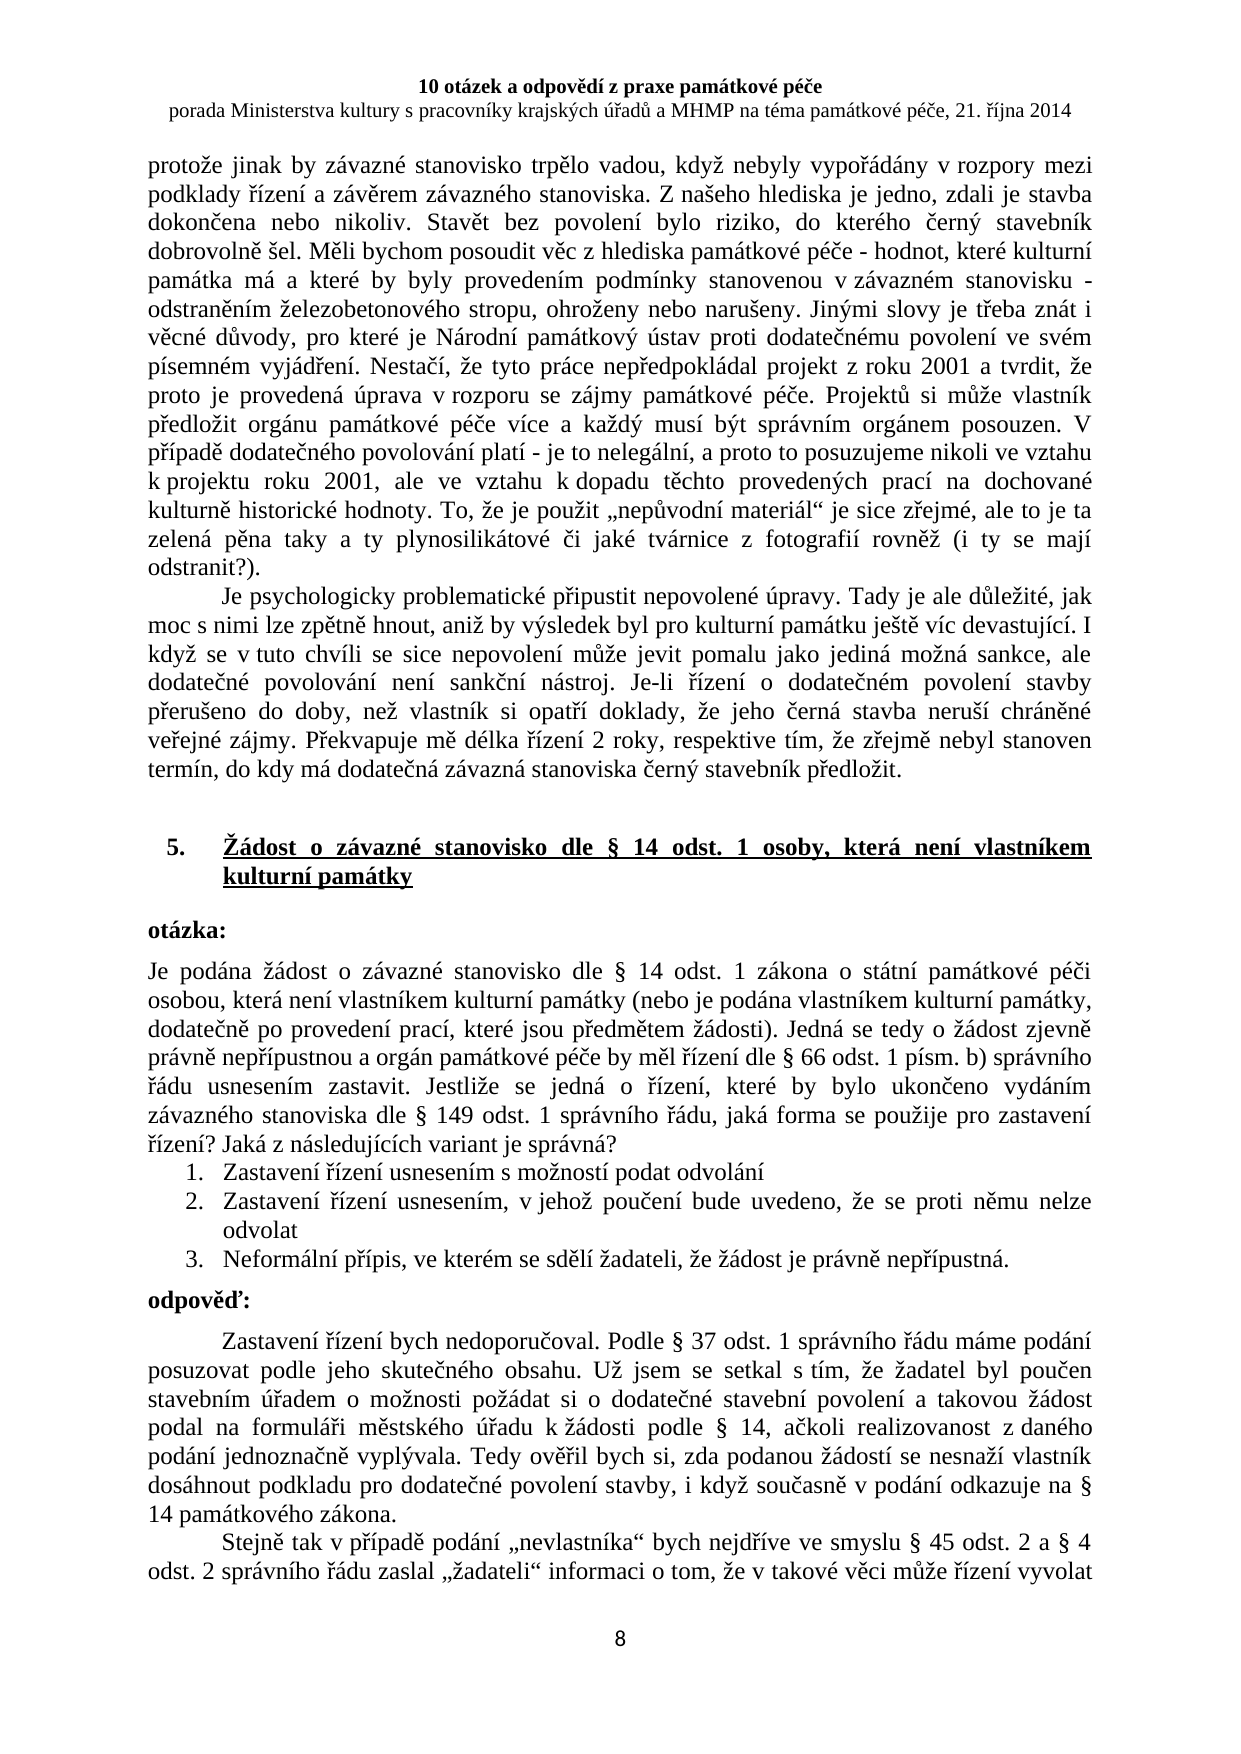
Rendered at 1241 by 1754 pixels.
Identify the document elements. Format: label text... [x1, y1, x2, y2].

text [148, 1527, 1093, 1585]
text otázka: [148, 915, 1093, 944]
text Je psychologicky problematické připustit nepovolené úpravy. Tady je ale důležité, jak moc s nimi lze zpětně hnout, aniž by výsledek byl pro kulturní památku ještě víc devastující. I když se v tuto chvíli se sice nepovolení může jevit pomalu jako jediná možná sankce, ale dodatečné povolování není sankční nástroj. Je-li řízení o dodatečném povolení stavby přerušeno do doby, než vlastník si opatří doklady, že jeho černá stavba neruší chráněné veřejné zájmy. Překvapuje mě délka řízení 2 roky, respektive tím, že zřejmě nebyl stanoven termín, do kdy má dodatečná závazná stanoviska černý stavebník předložit. [148, 581, 1093, 782]
subtitle Žádost o závazné stanovisko dle § 14 odst. 1 osoby, která není vlastníkem kulturní památky [185, 832, 1093, 890]
list Zastavení řízení usnesením, v jehož poučení bude uvedeno, že se proti němu nelze odvolat [185, 1186, 1093, 1244]
text Zastavení řízení bych nedoporučoval. Podle § 37 odst. 1 správního řádu máme podání posuzovat podle jeho skutečného obsahu. Už jsem se setkal s tím, že žadatel byl poučen stavebním úřadem o možnosti požádat si o dodatečné stavební povolení a takovou žádost podal na formuláři městského úřadu k žádosti podle § 14, ačkoli realizovanost z daného podání jednoznačně vyplývala. Tedy ověřil bych si, zda podanou žádostí se nesnaží vlastník dosáhnout podkladu pro dodatečné povolení stavby, i když současně v podání odkazuje na § 14 památkového zákona. [148, 1326, 1093, 1527]
list Neformální přípis, ve kterém se sdělí žadateli, že žádost je právně nepřípustná. [185, 1244, 1093, 1272]
list Zastavení řízení usnesením s možností podat odvolání [185, 1157, 1093, 1186]
text Je podána žádost o závazné stanovisko dle § 14 odst. 1 zákona o státní památkové péči osobou, která není vlastníkem kulturní památky (nebo je podána vlastníkem kulturní památky, dodatečně po provedení prací, které jsou předmětem žádosti). Jedná se tedy o žádost zjevně právně nepřípustnou a orgán památkové péče by měl řízení dle § 66 odst. 1 písm. b) správního řádu usnesením zastavit. Jestliže se jedná o řízení, které by bylo ukončeno vydáním závazného stanoviska dle § 149 odst. 1 správního řádu, jaká forma se použije pro zastavení řízení? Jaká z následujících variant je správná? [148, 956, 1093, 1157]
text odpověď: [148, 1285, 1093, 1314]
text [148, 150, 1093, 581]
